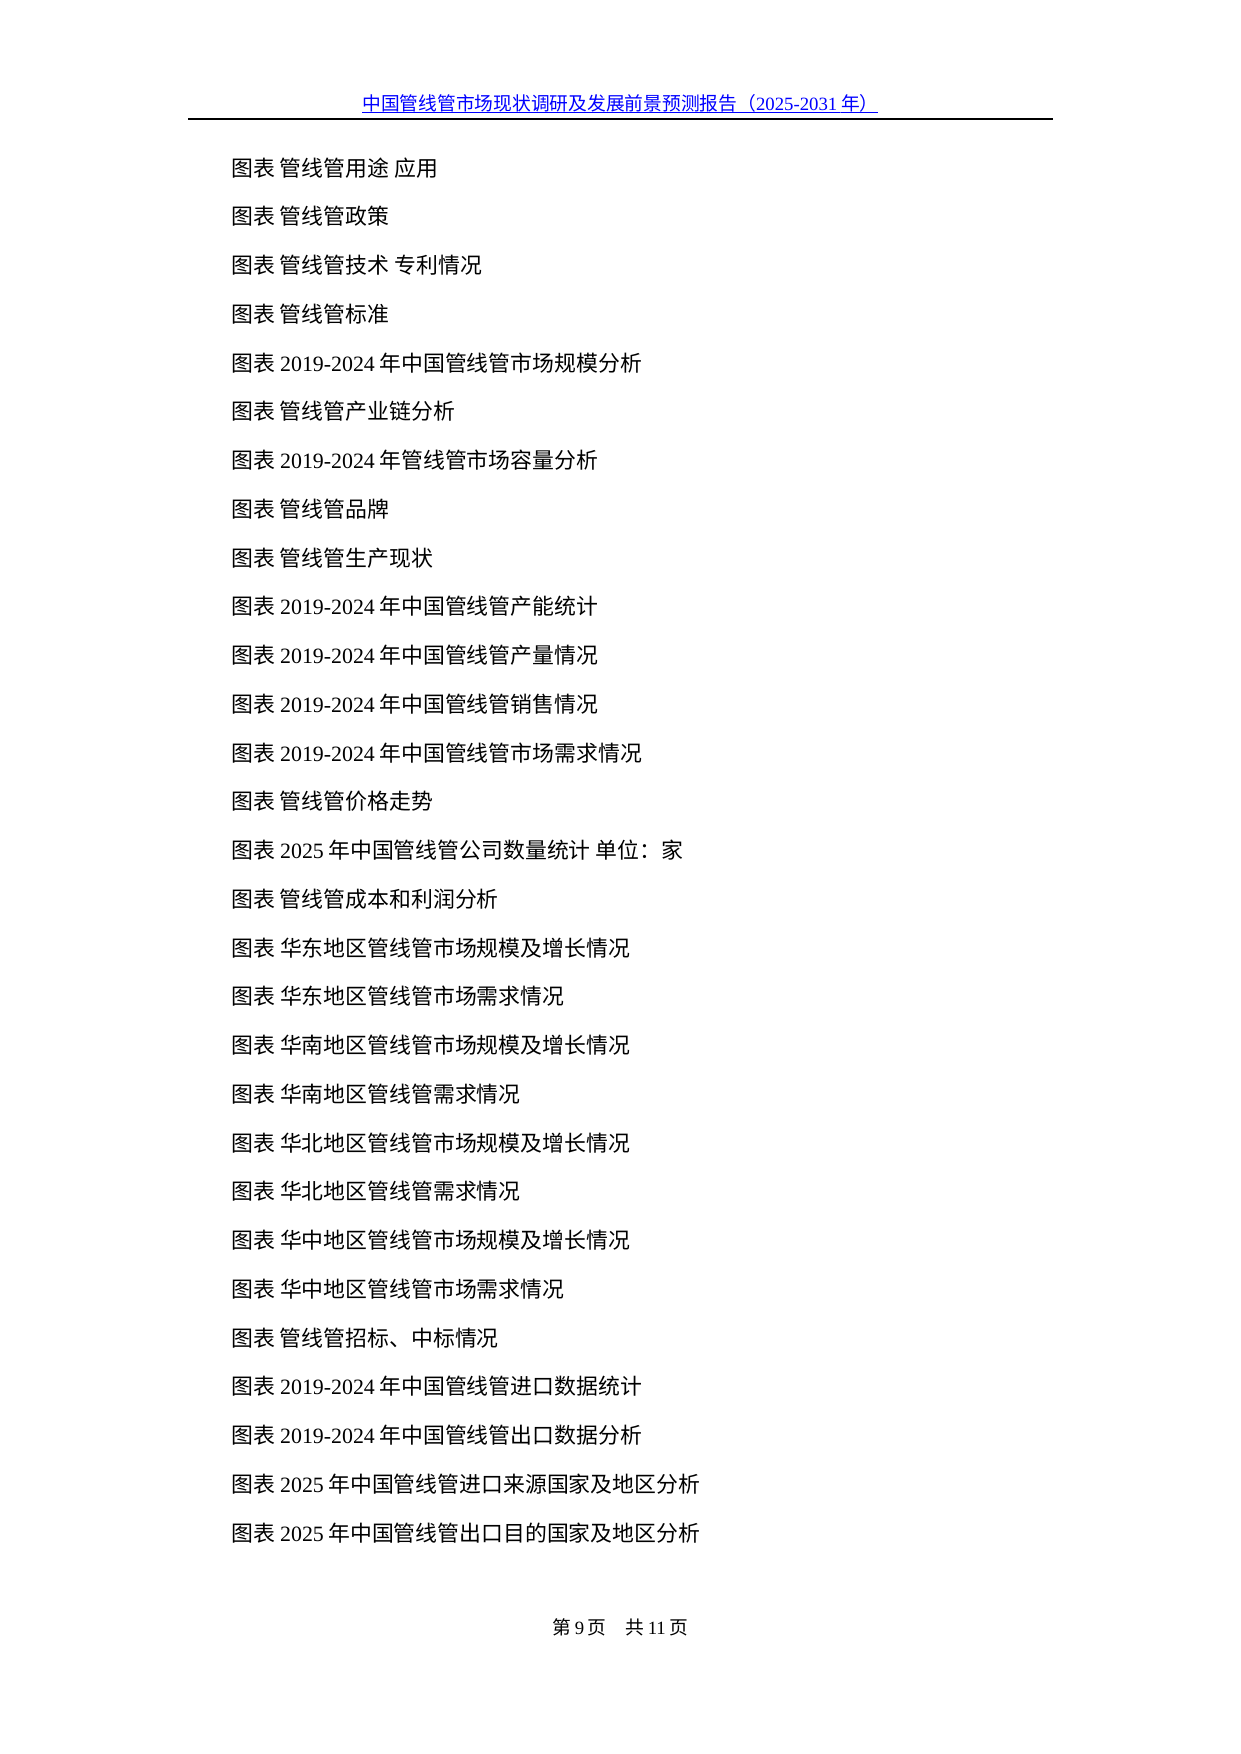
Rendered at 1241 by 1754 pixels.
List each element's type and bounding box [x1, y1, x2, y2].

text [187, 150, 1053, 1548]
